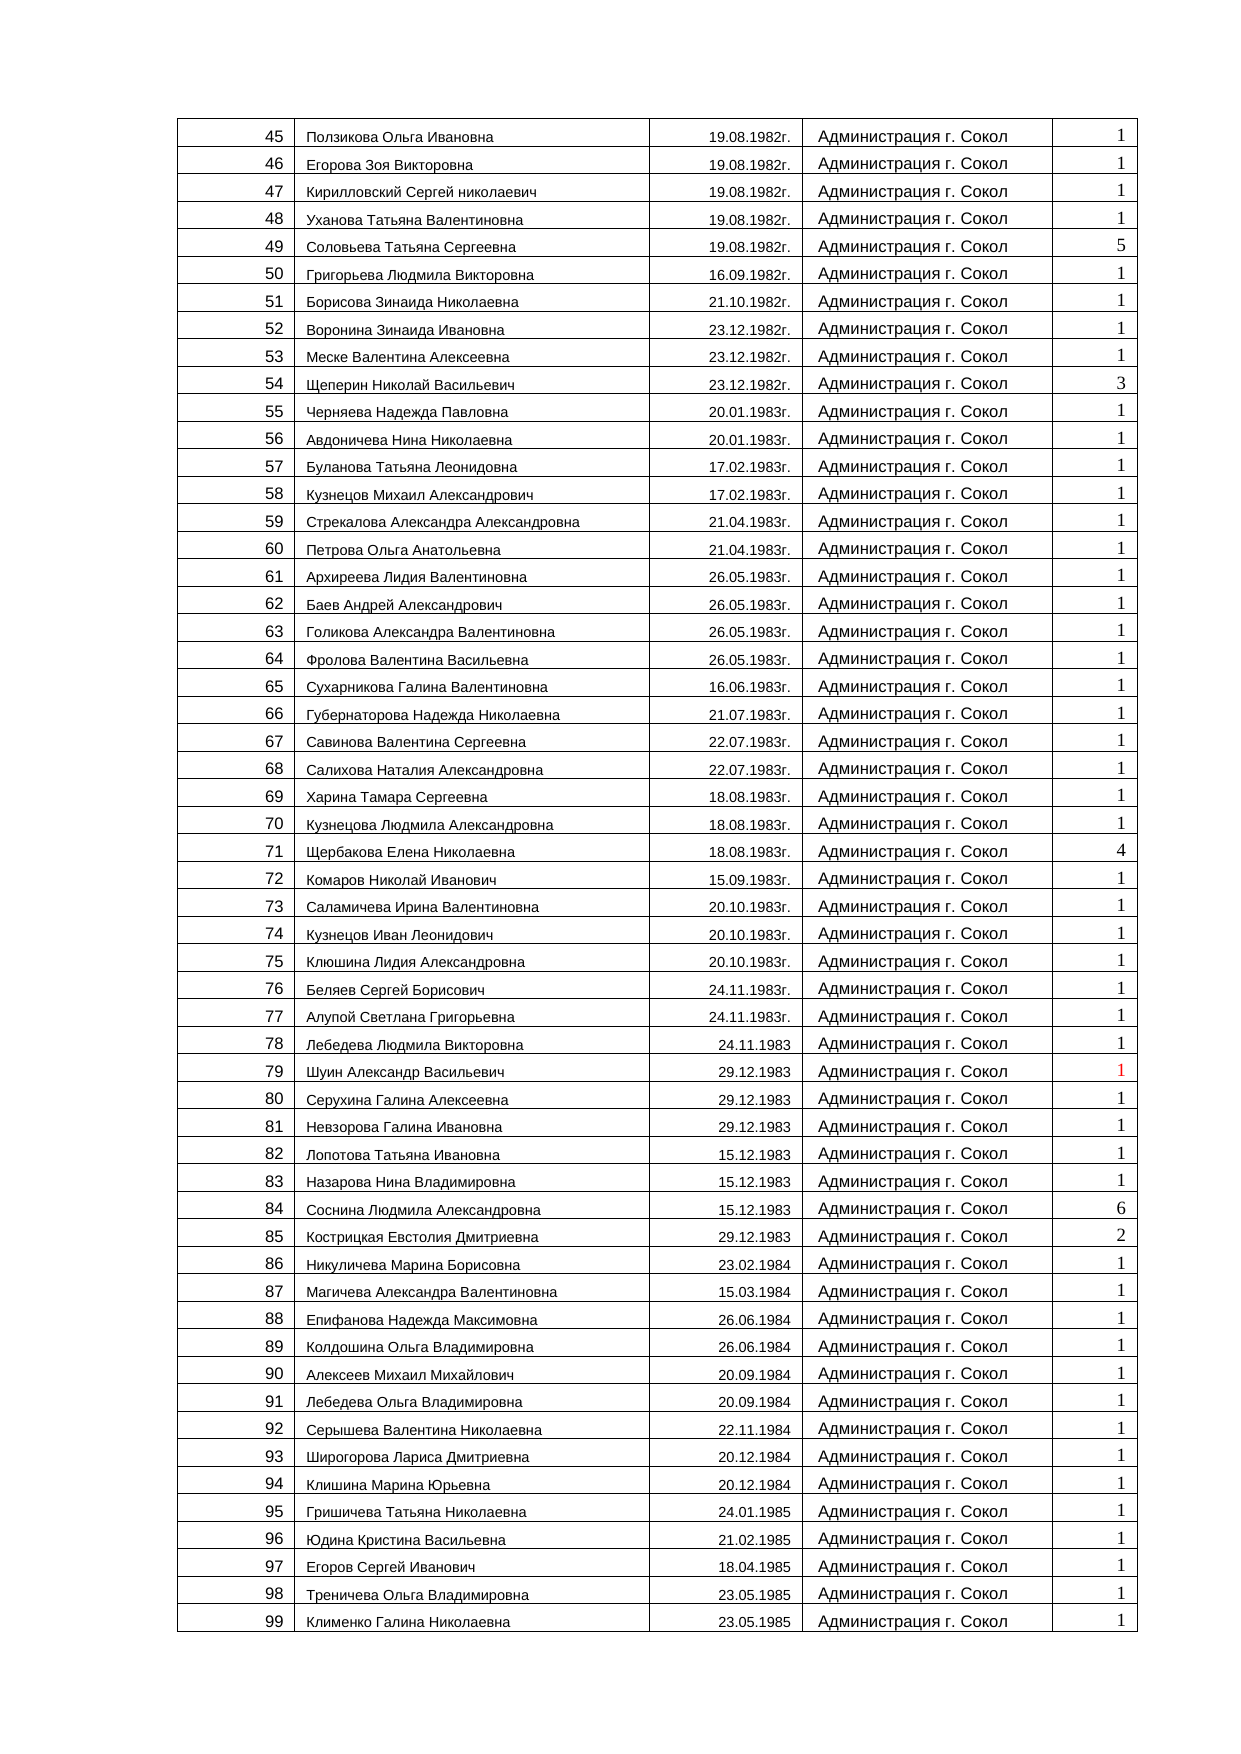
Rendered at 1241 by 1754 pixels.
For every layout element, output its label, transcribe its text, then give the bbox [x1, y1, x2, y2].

table_cell 18.08.1983г. [650, 779, 802, 806]
table_cell 15.12.1983 [650, 1192, 802, 1218]
table_cell Архиреева Лидия Валентиновна [295, 559, 649, 586]
table_cell 26.05.1983г. [650, 614, 802, 641]
table_cell Администрация г. Сокол [803, 1549, 1052, 1576]
table_cell 60 [178, 532, 294, 558]
table_cell Администрация г. Сокол [803, 587, 1052, 613]
table_cell 77 [178, 999, 294, 1026]
table_cell Баев Андрей Александрович [295, 587, 649, 613]
table_cell 1 [1053, 697, 1137, 723]
table_cell Администрация г. Сокол [803, 889, 1052, 916]
table_cell Кострицкая Евстолия Дмитриевна [295, 1219, 649, 1246]
table_cell 91 [178, 1384, 294, 1411]
table_cell 57 [178, 449, 294, 476]
table_cell 1 [1053, 1164, 1137, 1191]
table_cell 24.01.1985 [650, 1494, 802, 1521]
table_cell 83 [178, 1164, 294, 1191]
table_cell Воронина Зинаида Ивановна [295, 312, 649, 338]
table_cell 45 [178, 119, 294, 146]
table_cell 85 [178, 1219, 294, 1246]
table_cell Савинова Валентина Сергеевна [295, 724, 649, 751]
table_cell 1 [1053, 1082, 1137, 1108]
table_cell 1 [1053, 807, 1137, 833]
table_cell 1 [1053, 642, 1137, 668]
table_cell Администрация г. Сокол [803, 312, 1052, 338]
table_cell Администрация г. Сокол [803, 972, 1052, 998]
table_cell Администрация г. Сокол [803, 504, 1052, 531]
table_cell 1 [1053, 1027, 1137, 1053]
table_cell 26.05.1983г. [650, 587, 802, 613]
table_cell Администрация г. Сокол [803, 559, 1052, 586]
table_cell Администрация г. Сокол [803, 1164, 1052, 1191]
table_cell 1 [1053, 999, 1137, 1026]
table_cell Комаров Николай Иванович [295, 862, 649, 888]
table_cell Григорьева Людмила Викторовна [295, 257, 649, 283]
table_cell 19.08.1982г. [650, 229, 802, 256]
table_cell 78 [178, 1027, 294, 1053]
table_cell 23.05.1985 [650, 1577, 802, 1603]
table_cell Администрация г. Сокол [803, 642, 1052, 668]
table_cell Авдоничева Нина Николаевна [295, 422, 649, 448]
table_cell Администрация г. Сокол [803, 1329, 1052, 1356]
table_cell 22.11.1984 [650, 1412, 802, 1438]
table_cell Администрация г. Сокол [803, 1384, 1052, 1411]
table_cell Кузнецова Людмила Александровна [295, 807, 649, 833]
table_cell 18.08.1983г. [650, 834, 802, 861]
table_cell Серухина Галина Алексеевна [295, 1082, 649, 1108]
table_cell Администрация г. Сокол [803, 1192, 1052, 1218]
table_cell 26.06.1984 [650, 1329, 802, 1356]
table_cell 1 [1053, 1577, 1137, 1603]
table_cell 66 [178, 697, 294, 723]
table_cell 1 [1053, 587, 1137, 613]
table_cell 1 [1053, 559, 1137, 586]
table_cell Алупой Светлана Григорьевна [295, 999, 649, 1026]
table_cell Никуличева Марина Борисовна [295, 1247, 649, 1273]
table_cell Администрация г. Сокол [803, 449, 1052, 476]
table_cell 98 [178, 1577, 294, 1603]
table_cell 23.12.1982г. [650, 339, 802, 366]
table_cell 1 [1053, 669, 1137, 696]
table_cell Администрация г. Сокол [803, 779, 1052, 806]
table_cell 94 [178, 1467, 294, 1493]
table_cell Администрация г. Сокол [803, 1494, 1052, 1521]
table_cell 1 [1053, 889, 1137, 916]
table_cell 19.08.1982г. [650, 119, 802, 146]
table_cell 47 [178, 174, 294, 201]
table_cell 23.12.1982г. [650, 312, 802, 338]
table_cell 1 [1053, 614, 1137, 641]
table_cell 96 [178, 1522, 294, 1548]
table_cell Администрация г. Сокол [803, 752, 1052, 778]
table_cell 68 [178, 752, 294, 778]
table_cell Магичева Александра Валентиновна [295, 1274, 649, 1301]
table_cell 53 [178, 339, 294, 366]
table_cell 20.09.1984 [650, 1384, 802, 1411]
table_cell Администрация г. Сокол [803, 339, 1052, 366]
table_cell 23.12.1982г. [650, 367, 802, 393]
table_cell 54 [178, 367, 294, 393]
table_cell 19.08.1982г. [650, 202, 802, 228]
table_cell Назарова Нина Владимировна [295, 1164, 649, 1191]
table_cell Администрация г. Сокол [803, 614, 1052, 641]
table_cell 1 [1053, 752, 1137, 778]
table_cell Клименко Галина Николаевна [295, 1604, 649, 1631]
table_cell Администрация г. Сокол [803, 1137, 1052, 1163]
table_cell Администрация г. Сокол [803, 1247, 1052, 1273]
table_cell 1 [1053, 1384, 1137, 1411]
table_cell Борисова Зинаида Николаевна [295, 284, 649, 311]
table_cell 18.08.1983г. [650, 807, 802, 833]
table_cell Клишина Марина Юрьевна [295, 1467, 649, 1493]
table_cell 15.03.1984 [650, 1274, 802, 1301]
table_cell 1 [1053, 1302, 1137, 1328]
table_cell 20.10.1983г. [650, 917, 802, 943]
table_cell Щеперин Николай Васильевич [295, 367, 649, 393]
table_cell Администрация г. Сокол [803, 944, 1052, 971]
table_cell 61 [178, 559, 294, 586]
table_cell 1 [1053, 862, 1137, 888]
table_cell 69 [178, 779, 294, 806]
table_cell 1 [1053, 724, 1137, 751]
table_cell 55 [178, 394, 294, 421]
table_cell 1 [1053, 917, 1137, 943]
table_cell 21.04.1983г. [650, 504, 802, 531]
table_cell 1 [1053, 1357, 1137, 1383]
table_cell Соснина Людмила Александровна [295, 1192, 649, 1218]
table_cell 3 [1053, 367, 1137, 393]
table_cell 24.11.1983 [650, 1027, 802, 1053]
table_cell 80 [178, 1082, 294, 1108]
table_cell 17.02.1983г. [650, 449, 802, 476]
table_cell 75 [178, 944, 294, 971]
table_cell 26.05.1983г. [650, 642, 802, 668]
table_cell 58 [178, 477, 294, 503]
table_cell Администрация г. Сокол [803, 174, 1052, 201]
table_cell 20.10.1983г. [650, 944, 802, 971]
table_cell Администрация г. Сокол [803, 367, 1052, 393]
table_cell 97 [178, 1549, 294, 1576]
table_cell Администрация г. Сокол [803, 1027, 1052, 1053]
table_cell Алексеев Михаил Михайлович [295, 1357, 649, 1383]
table_cell 1 [1053, 449, 1137, 476]
table_cell 84 [178, 1192, 294, 1218]
table_cell 65 [178, 669, 294, 696]
table_cell 70 [178, 807, 294, 833]
table_cell Гришичева Татьяна Николаевна [295, 1494, 649, 1521]
table_cell 23.05.1985 [650, 1604, 802, 1631]
table_cell 90 [178, 1357, 294, 1383]
table_cell 86 [178, 1247, 294, 1273]
table_cell 1 [1053, 174, 1137, 201]
table_cell 64 [178, 642, 294, 668]
table_cell 21.02.1985 [650, 1522, 802, 1548]
table_cell 1 [1053, 504, 1137, 531]
table_cell 21.10.1982г. [650, 284, 802, 311]
table_cell 15.12.1983 [650, 1164, 802, 1191]
table_cell 51 [178, 284, 294, 311]
table_cell Кирилловский Сергей николаевич [295, 174, 649, 201]
table_cell Администрация г. Сокол [803, 1522, 1052, 1548]
table_cell 1 [1053, 1274, 1137, 1301]
table_cell 20.12.1984 [650, 1439, 802, 1466]
table_cell Администрация г. Сокол [803, 394, 1052, 421]
table_cell 21.04.1983г. [650, 532, 802, 558]
table_cell Администрация г. Сокол [803, 1302, 1052, 1328]
table_cell 4 [1053, 834, 1137, 861]
table_cell 93 [178, 1439, 294, 1466]
table_cell Лебедева Ольга Владимировна [295, 1384, 649, 1411]
table_cell 74 [178, 917, 294, 943]
table_cell Широгорова Лариса Дмитриевна [295, 1439, 649, 1466]
table_cell 16.06.1983г. [650, 669, 802, 696]
table_cell 1 [1053, 422, 1137, 448]
table_cell 22.07.1983г. [650, 724, 802, 751]
table_cell 20.12.1984 [650, 1467, 802, 1493]
table_cell 71 [178, 834, 294, 861]
table_cell Администрация г. Сокол [803, 1082, 1052, 1108]
table_cell 1 [1053, 1549, 1137, 1576]
table_cell 1 [1053, 1054, 1137, 1081]
table_cell Администрация г. Сокол [803, 532, 1052, 558]
table_cell Администрация г. Сокол [803, 1357, 1052, 1383]
table_cell 1 [1053, 1467, 1137, 1493]
table_cell 99 [178, 1604, 294, 1631]
table_cell 5 [1053, 229, 1137, 256]
table_cell Шуин Александр Васильевич [295, 1054, 649, 1081]
table_cell Саламичева Ирина Валентиновна [295, 889, 649, 916]
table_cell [803, 1604, 1052, 1631]
table_cell 1 [1053, 972, 1137, 998]
table_cell 29.12.1983 [650, 1109, 802, 1136]
table_cell Буланова Татьяна Леонидовна [295, 449, 649, 476]
table_cell Егоров Сергей Иванович [295, 1549, 649, 1576]
table_cell Невзорова Галина Ивановна [295, 1109, 649, 1136]
table_cell 1 [1053, 284, 1137, 311]
table_cell Соловьева Татьяна Сергеевна [295, 229, 649, 256]
table_cell Меске Валентина Алексеевна [295, 339, 649, 366]
table_cell Администрация г. Сокол [803, 669, 1052, 696]
table_cell Администрация г. Сокол [803, 1467, 1052, 1493]
table_cell Харина Тамара Сергеевна [295, 779, 649, 806]
table_cell 1 [1053, 944, 1137, 971]
table_cell 95 [178, 1494, 294, 1521]
table_cell 50 [178, 257, 294, 283]
table_cell 18.04.1985 [650, 1549, 802, 1576]
table_cell 1 [1053, 1494, 1137, 1521]
table_cell Администрация г. Сокол [803, 477, 1052, 503]
table_cell 1 [1053, 202, 1137, 228]
table_cell Лопотова Татьяна Ивановна [295, 1137, 649, 1163]
table_cell Голикова Александра Валентиновна [295, 614, 649, 641]
table_cell Ползикова Ольга Ивановна [295, 119, 649, 146]
table_cell Сухарникова Галина Валентиновна [295, 669, 649, 696]
table_cell 21.07.1983г. [650, 697, 802, 723]
table_cell Кузнецов Иван Леонидович [295, 917, 649, 943]
table_cell 29.12.1983 [650, 1219, 802, 1246]
table_cell 1 [1053, 339, 1137, 366]
table_cell 1 [1053, 1137, 1137, 1163]
table_cell 15.12.1983 [650, 1137, 802, 1163]
table_cell 29.12.1983 [650, 1082, 802, 1108]
table_cell Администрация г. Сокол [803, 999, 1052, 1026]
table_cell Администрация г. Сокол [803, 1274, 1052, 1301]
table_cell Беляев Сергей Борисович [295, 972, 649, 998]
table_cell 6 [1053, 1192, 1137, 1218]
table_cell Администрация г. Сокол [803, 834, 1052, 861]
table_cell 46 [178, 147, 294, 173]
table_cell 81 [178, 1109, 294, 1136]
table_cell 56 [178, 422, 294, 448]
table_cell 1 [1053, 532, 1137, 558]
table_cell 22.07.1983г. [650, 752, 802, 778]
table_cell 26.06.1984 [650, 1302, 802, 1328]
table_cell Щербакова Елена Николаевна [295, 834, 649, 861]
table_cell 72 [178, 862, 294, 888]
table_cell 17.02.1983г. [650, 477, 802, 503]
table_cell Администрация г. Сокол [803, 147, 1052, 173]
table_cell Епифанова Надежда Максимовна [295, 1302, 649, 1328]
table_cell Губернаторова Надежда Николаевна [295, 697, 649, 723]
table_cell 1 [1053, 119, 1137, 146]
table_cell Администрация г. Сокол [803, 1439, 1052, 1466]
table_cell 1 [1053, 1439, 1137, 1466]
table_cell Администрация г. Сокол [803, 917, 1052, 943]
table_cell 24.11.1983г. [650, 999, 802, 1026]
table_cell Администрация г. Сокол [803, 284, 1052, 311]
table_cell 49 [178, 229, 294, 256]
table_cell Фролова Валентина Васильевна [295, 642, 649, 668]
table_cell 20.01.1983г. [650, 422, 802, 448]
table_cell 1 [1053, 779, 1137, 806]
table_cell 1 [1053, 147, 1137, 173]
table_cell 87 [178, 1274, 294, 1301]
table_cell 62 [178, 587, 294, 613]
table_cell 1 [1053, 1604, 1137, 1631]
table_cell 15.09.1983г. [650, 862, 802, 888]
table_cell 1 [1053, 1329, 1137, 1356]
table_cell Петрова Ольга Анатольевна [295, 532, 649, 558]
table_cell 92 [178, 1412, 294, 1438]
table_cell 16.09.1982г. [650, 257, 802, 283]
table_cell 67 [178, 724, 294, 751]
table_cell Кузнецов Михаил Александрович [295, 477, 649, 503]
table_cell 20.01.1983г. [650, 394, 802, 421]
table_cell Уханова Татьяна Валентиновна [295, 202, 649, 228]
table_cell Стрекалова Александра Александровна [295, 504, 649, 531]
table_cell Черняева Надежда Павловна [295, 394, 649, 421]
table_cell 48 [178, 202, 294, 228]
table_cell Администрация г. Сокол [803, 862, 1052, 888]
table_cell 26.05.1983г. [650, 559, 802, 586]
table_cell Администрация г. Сокол [803, 1109, 1052, 1136]
table_cell 23.02.1984 [650, 1247, 802, 1273]
table_cell 19.08.1982г. [650, 147, 802, 173]
table_cell 24.11.1983г. [650, 972, 802, 998]
table_cell Серышева Валентина Николаевна [295, 1412, 649, 1438]
table_cell Администрация г. Сокол [803, 257, 1052, 283]
table_cell Егорова Зоя Викторовна [295, 147, 649, 173]
table_cell 76 [178, 972, 294, 998]
table_cell 29.12.1983 [650, 1054, 802, 1081]
table_cell 89 [178, 1329, 294, 1356]
table_cell 79 [178, 1054, 294, 1081]
table_cell 20.10.1983г. [650, 889, 802, 916]
table_cell Администрация г. Сокол [803, 1577, 1052, 1603]
table_cell Колдошина Ольга Владимировна [295, 1329, 649, 1356]
table_cell 73 [178, 889, 294, 916]
table_cell 63 [178, 614, 294, 641]
table_cell Лебедева Людмила Викторовна [295, 1027, 649, 1053]
table_cell Треничева Ольга Владимировна [295, 1577, 649, 1603]
table_cell Клюшина Лидия Александровна [295, 944, 649, 971]
table_cell 59 [178, 504, 294, 531]
table_cell Юдина Кристина Васильевна [295, 1522, 649, 1548]
table_cell Салихова Наталия Александровна [295, 752, 649, 778]
table_cell 1 [1053, 394, 1137, 421]
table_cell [803, 119, 1052, 146]
table_cell 20.09.1984 [650, 1357, 802, 1383]
table_cell 19.08.1982г. [650, 174, 802, 201]
table_cell Администрация г. Сокол [803, 422, 1052, 448]
table_cell Администрация г. Сокол [803, 1412, 1052, 1438]
table_cell 1 [1053, 1522, 1137, 1548]
table_cell 1 [1053, 257, 1137, 283]
table_cell Администрация г. Сокол [803, 697, 1052, 723]
table_cell Администрация г. Сокол [803, 229, 1052, 256]
table_cell 1 [1053, 312, 1137, 338]
table_cell Администрация г. Сокол [803, 202, 1052, 228]
table_cell 2 [1053, 1219, 1137, 1246]
table_cell Администрация г. Сокол [803, 1054, 1052, 1081]
table_cell 1 [1053, 1109, 1137, 1136]
table_cell 88 [178, 1302, 294, 1328]
table_cell 1 [1053, 477, 1137, 503]
table_cell Администрация г. Сокол [803, 724, 1052, 751]
table_cell Администрация г. Сокол [803, 807, 1052, 833]
table_cell Администрация г. Сокол [803, 1219, 1052, 1246]
table_cell 1 [1053, 1247, 1137, 1273]
table_cell 82 [178, 1137, 294, 1163]
table_cell 52 [178, 312, 294, 338]
table_cell 1 [1053, 1412, 1137, 1438]
